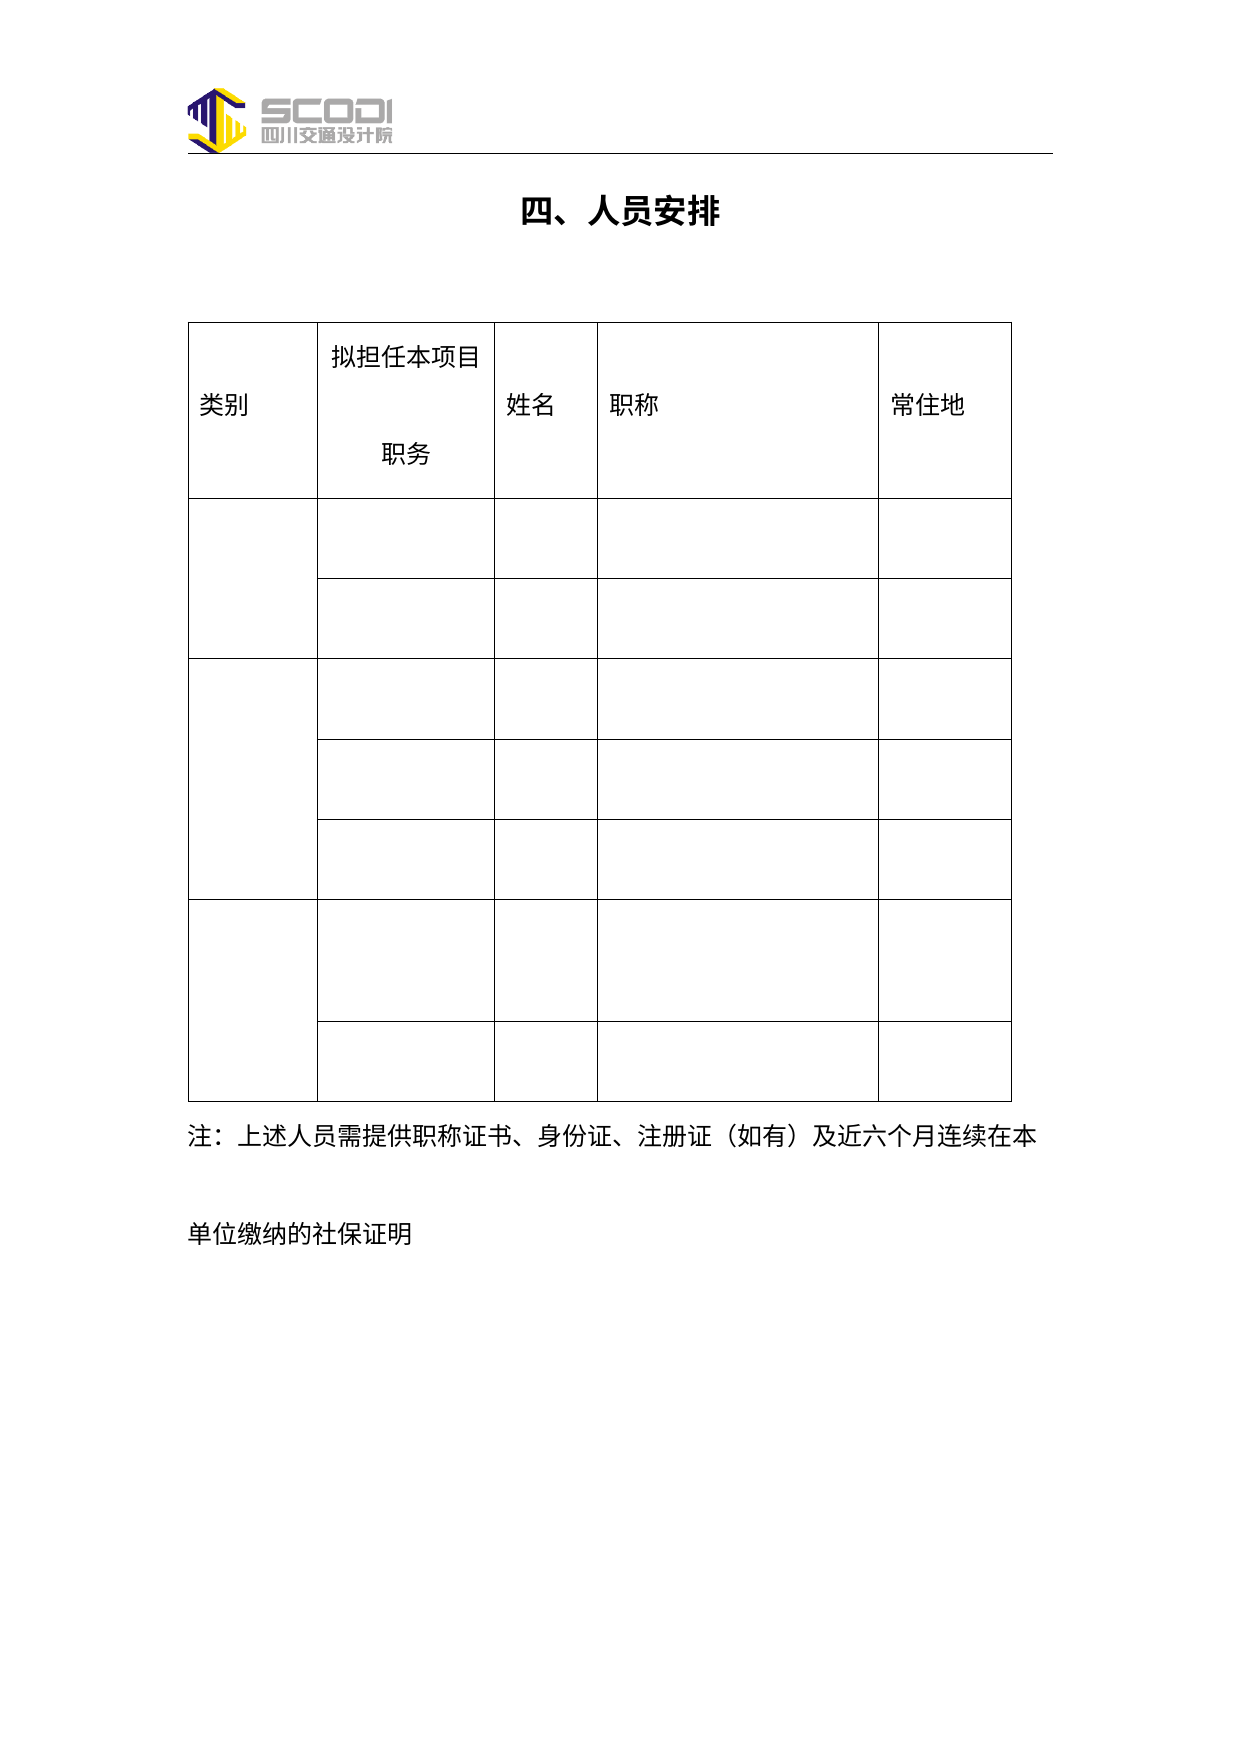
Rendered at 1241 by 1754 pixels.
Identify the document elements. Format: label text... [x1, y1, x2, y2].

table_header 职称 [598, 323, 878, 498]
table_cell [598, 659, 878, 738]
table_cell [495, 1022, 597, 1101]
table_cell [318, 579, 494, 658]
table_cell [189, 900, 317, 1101]
table_cell [495, 900, 597, 1021]
text 四、人员安排 [187, 177, 1053, 242]
table_cell [879, 820, 1011, 899]
table_cell [318, 499, 494, 578]
table_cell [318, 900, 494, 1021]
picture [187, 88, 393, 153]
table_cell [879, 499, 1011, 578]
table_cell [495, 579, 597, 658]
table_cell [318, 740, 494, 819]
table_cell [495, 499, 597, 578]
table_cell [495, 740, 597, 819]
table_cell [598, 820, 878, 899]
table_header 类别 [189, 323, 317, 498]
table_cell [318, 820, 494, 899]
text 注：上述人员需提供职称证书、身份证、注册证（如有）及近六个月连续在本单位缴纳的社保证明 [187, 1102, 1053, 1265]
table_cell [495, 659, 597, 738]
table_cell [879, 740, 1011, 819]
table_cell [879, 579, 1011, 658]
table_cell [598, 579, 878, 658]
table_cell [318, 659, 494, 738]
table_cell [598, 499, 878, 578]
table_cell [189, 659, 317, 899]
table_header 拟担任本项目职务 [318, 323, 494, 498]
table_cell [598, 740, 878, 819]
table_header 姓名 [495, 323, 597, 498]
table_cell [318, 1022, 494, 1101]
table_cell [879, 900, 1011, 1021]
table_cell [598, 900, 878, 1021]
table_cell [495, 820, 597, 899]
table_cell [879, 1022, 1011, 1101]
table_cell [598, 1022, 878, 1101]
table_cell [189, 499, 317, 658]
table_header 常住地 [879, 323, 1011, 498]
table_cell [879, 659, 1011, 738]
